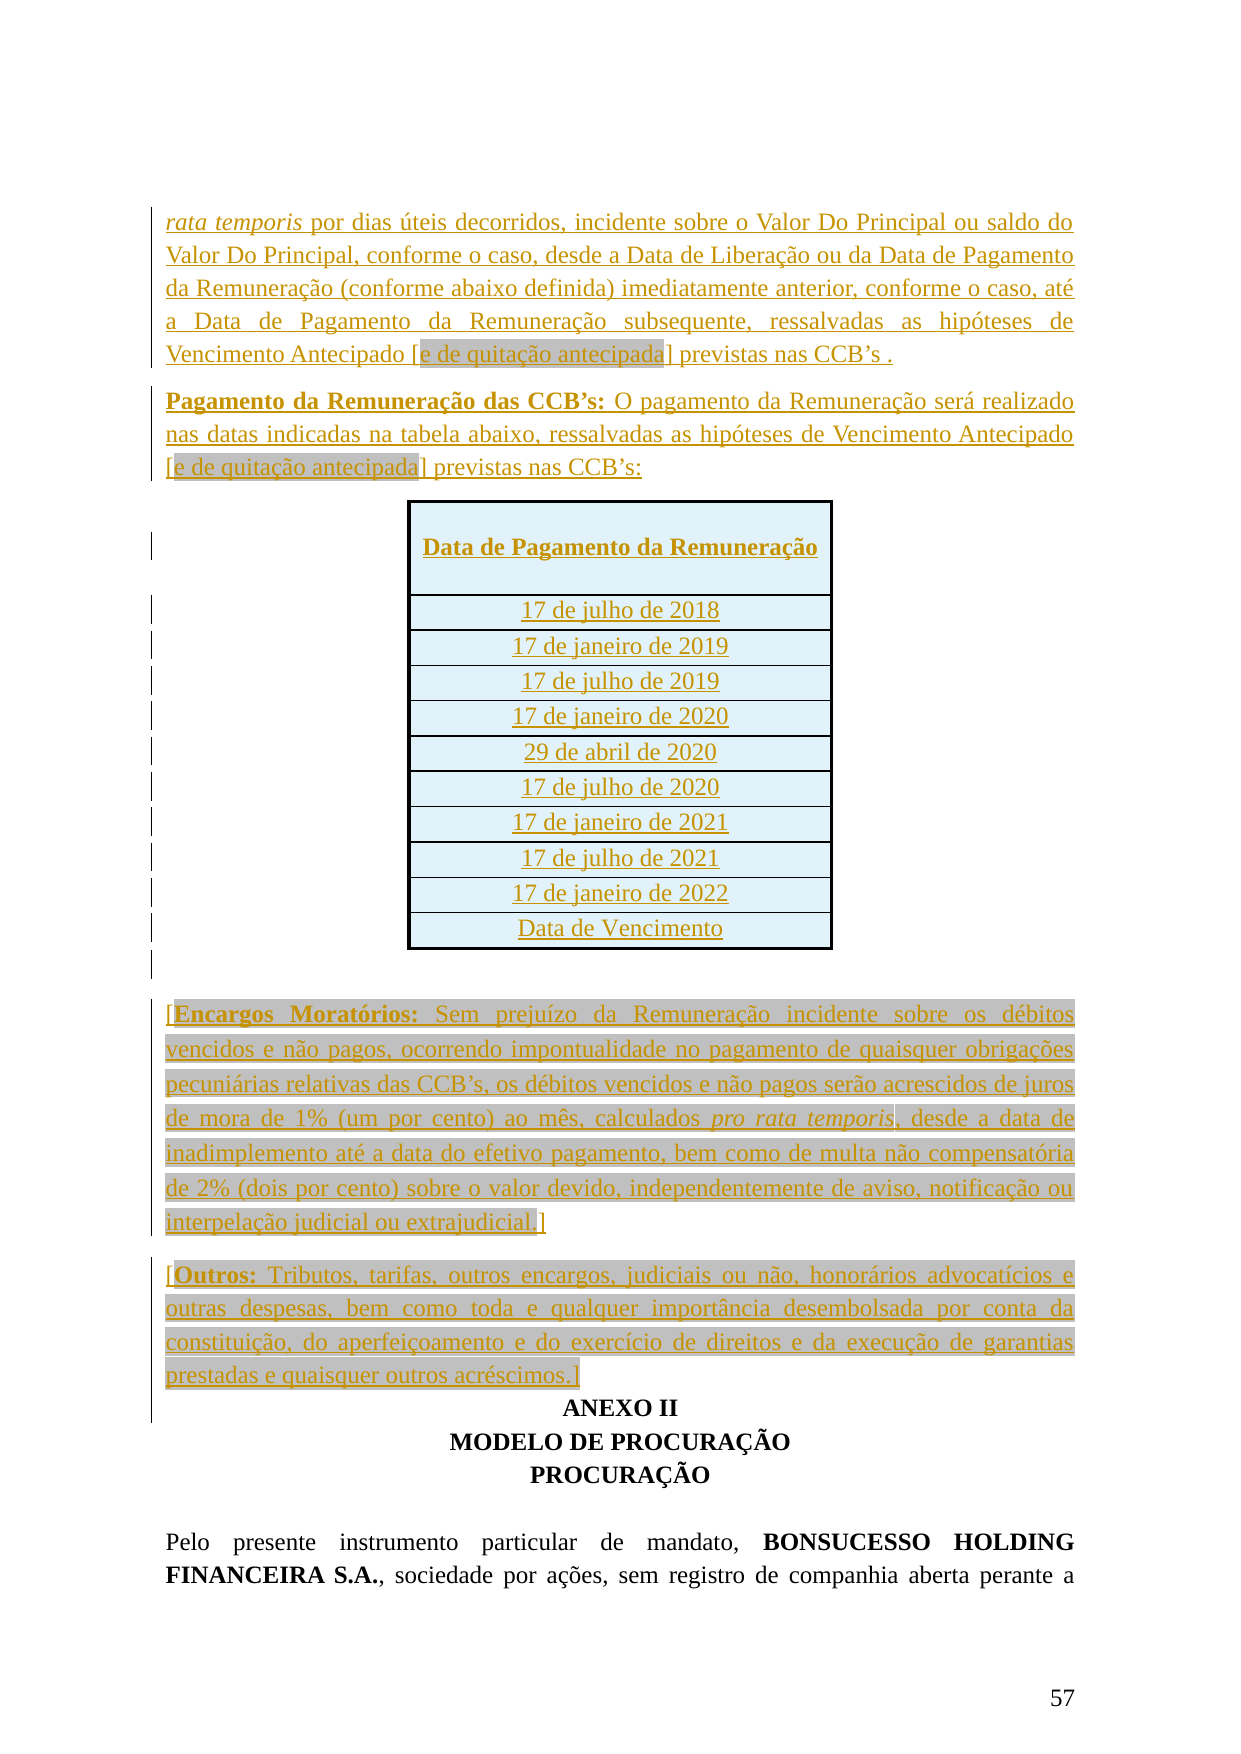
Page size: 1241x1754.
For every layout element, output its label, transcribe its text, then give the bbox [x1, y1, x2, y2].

text ANEXO II MODELO DE PROCURAÇÃO [165, 1390, 1075, 1457]
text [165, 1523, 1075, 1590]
text PROCURAÇÃO [165, 1457, 1075, 1490]
